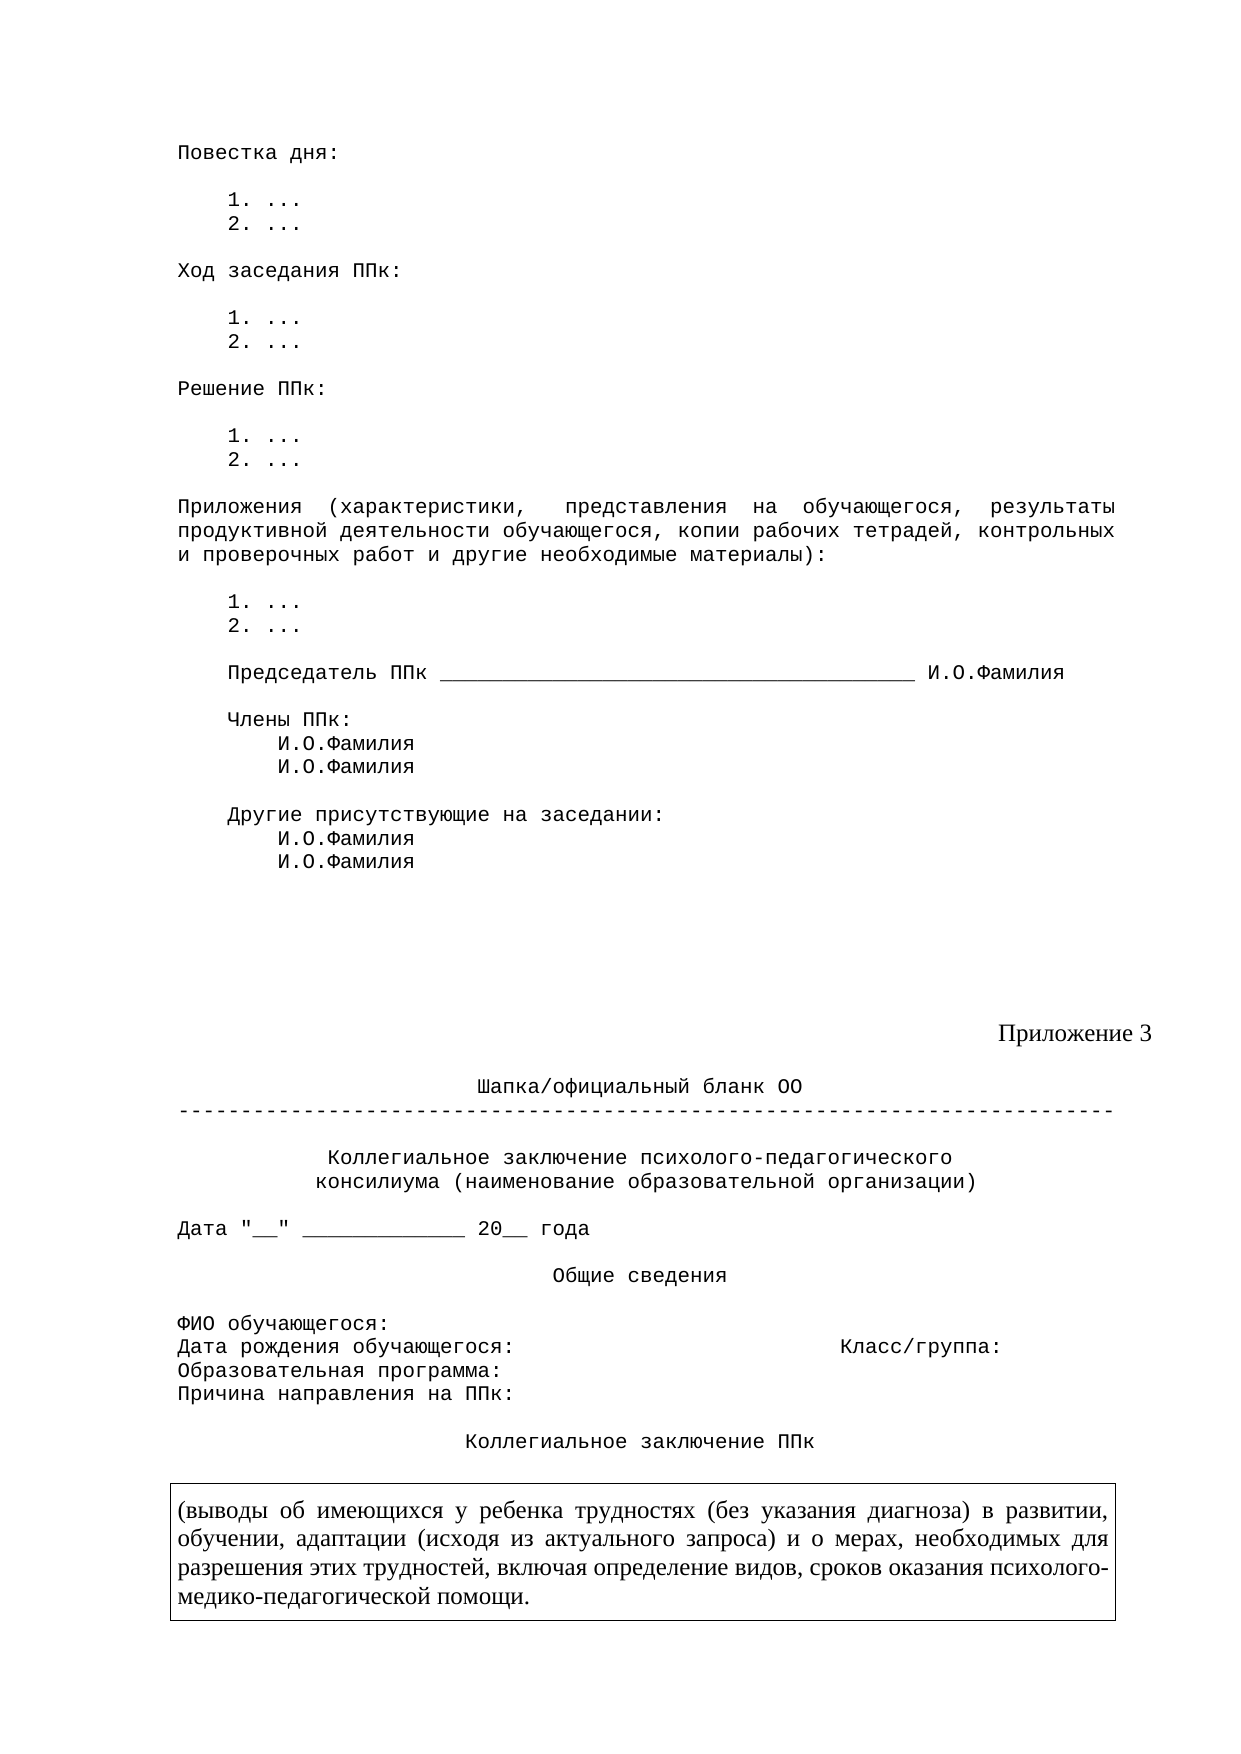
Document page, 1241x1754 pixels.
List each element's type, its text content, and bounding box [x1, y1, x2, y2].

text 1. ... [177, 426, 1152, 449]
text И.О.Фамилия [177, 757, 1152, 780]
text продуктивной деятельности обучающегося, копии рабочих тетрадей, контрольных [177, 520, 1152, 544]
text Шапка/официальный бланк ОО [177, 1076, 1152, 1100]
text 2. ... [177, 449, 1152, 473]
text Дата рождения обучающегося: Класс/группа: [177, 1336, 1152, 1360]
text И.О.Фамилия [177, 733, 1152, 757]
text и проверочных работ и другие необходимые материалы): [177, 544, 1152, 567]
text 2. ... [177, 615, 1152, 638]
text Коллегиальное заключение ППк [177, 1431, 1152, 1454]
text Причина направления на ППк: [177, 1383, 1152, 1407]
text 1. ... [177, 591, 1152, 615]
table_header (выводы об имеющихся у ребенка трудностях (без указания диагноза) в развитии, обучении, адаптации (исходя из актуального запроса) и о мерах, необходимых для разрешения этих трудностей, включая определение видов, сроков оказания психолого-медико-педагогической помощи. [171, 1484, 1115, 1620]
text Образовательная программа: [177, 1360, 1152, 1383]
text --------------------------------------------------------------------------- [177, 1100, 1152, 1123]
text Коллегиальное заключение психолого-педагогического [177, 1147, 1152, 1171]
text 2. ... [177, 213, 1152, 236]
text Повестка дня: [177, 142, 1152, 165]
text консилиума (наименование образовательной организации) [177, 1171, 1152, 1194]
text 1. ... [177, 189, 1152, 213]
text Члены ППк: [177, 709, 1152, 733]
text 2. ... [177, 331, 1152, 354]
text Приложение 3 [177, 1018, 1152, 1047]
text Другие присутствующие на заседании: [177, 804, 1152, 827]
text Председатель ППк ______________________________________ И.О.Фамилия [177, 662, 1152, 686]
text Приложения (характеристики, представления на обучающегося, результаты [177, 496, 1152, 520]
text Решение ППк: [177, 378, 1152, 402]
text 1. ... [177, 307, 1152, 331]
text И.О.Фамилия [177, 827, 1152, 851]
text ФИО обучающегося: [177, 1312, 1152, 1336]
text И.О.Фамилия [177, 851, 1152, 875]
text Общие сведения [177, 1265, 1152, 1289]
text Ход заседания ППк: [177, 260, 1152, 284]
text Дата "__" _____________ 20__ года [177, 1218, 1152, 1242]
